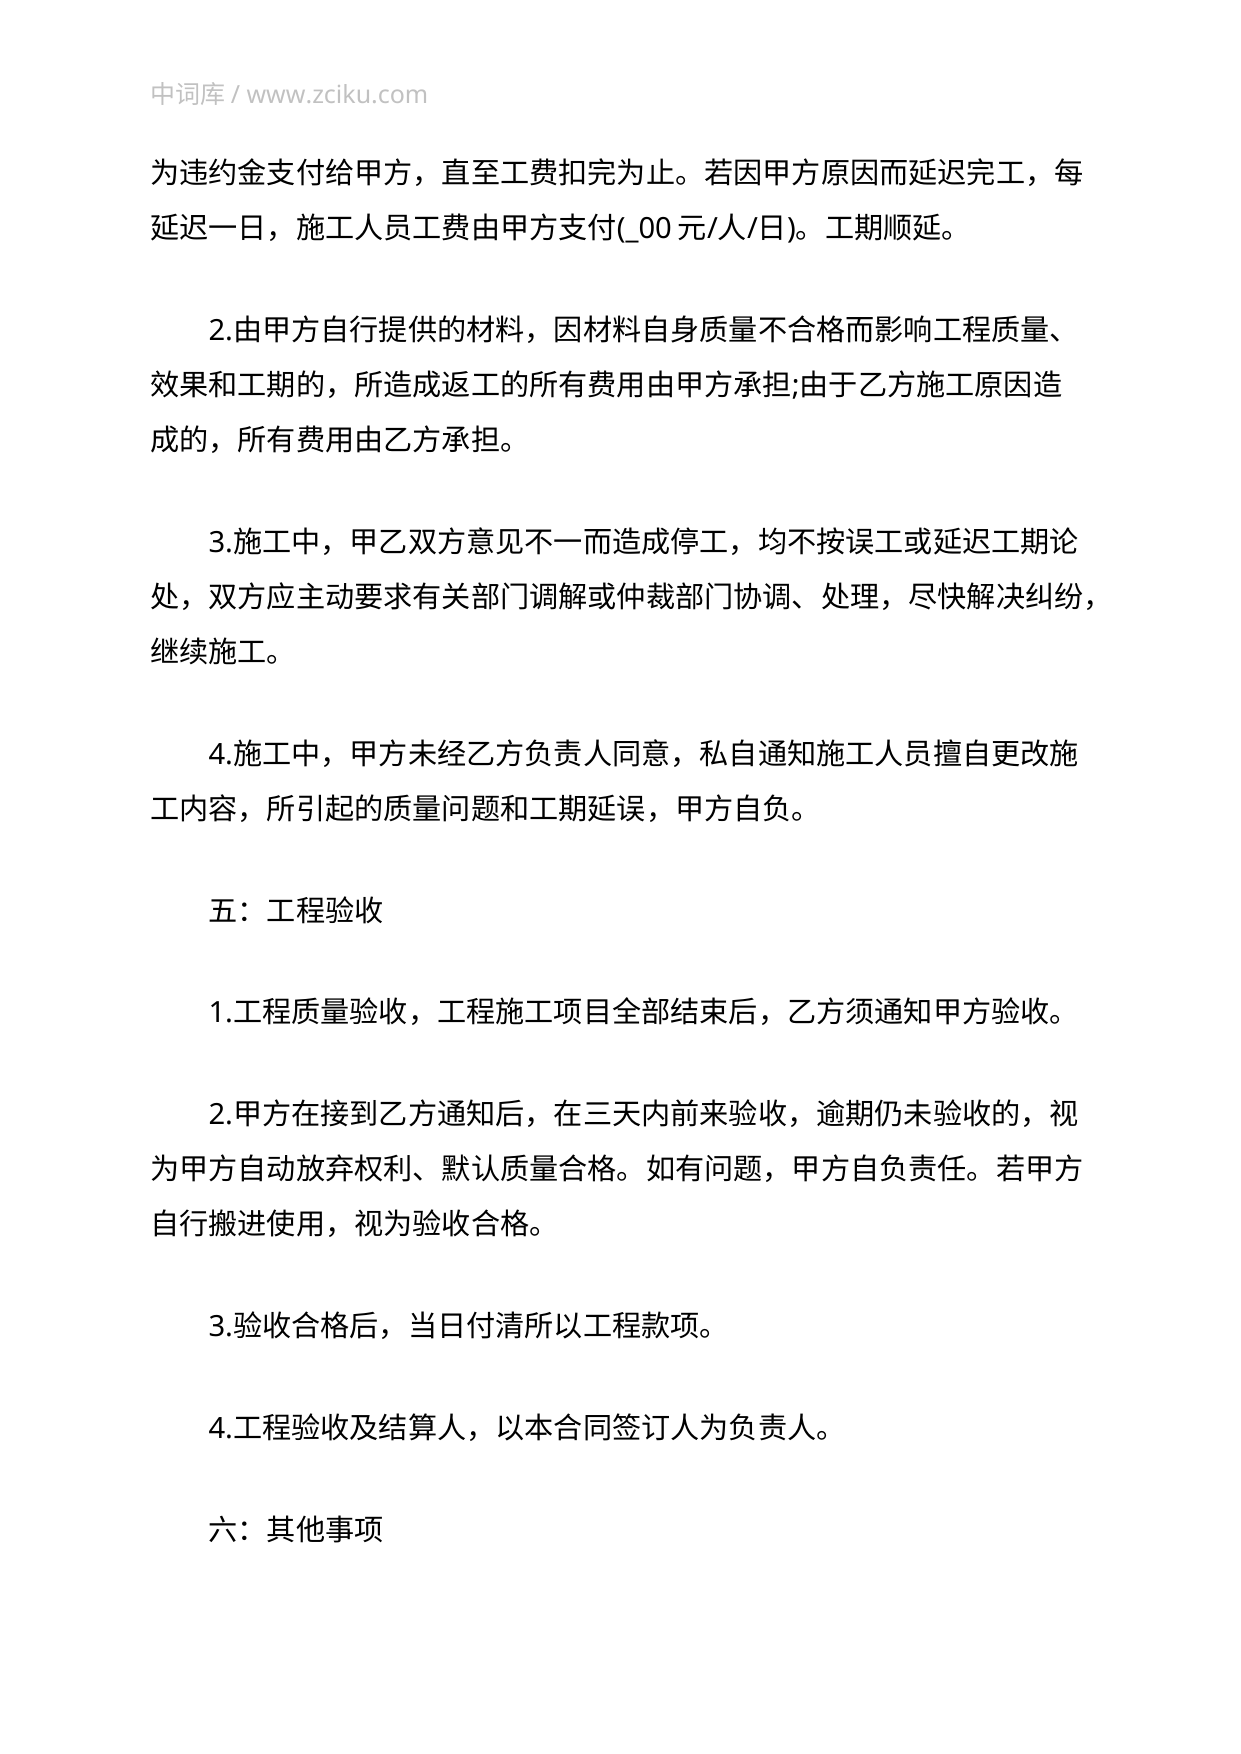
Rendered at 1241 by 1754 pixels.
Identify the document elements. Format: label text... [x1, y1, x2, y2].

text 4.工程验收及结算人，以本合同签订人为负责人。 [150, 1404, 1090, 1447]
text 4.施工中，甲方未经乙方负责人同意，私自通知施工人员擅自更改施工内容，所引起的质量问题和工期延误，甲方自负。 [150, 730, 1090, 828]
text 五：工程验收 [150, 887, 1090, 929]
text 六：其他事项 [150, 1506, 1090, 1549]
text 3.验收合格后，当日付清所以工程款项。 [150, 1302, 1090, 1345]
text 3.施工中，甲乙双方意见不一而造成停工，均不按误工或延迟工期论处，双方应主动要求有关部门调解或仲裁部门协调、处理，尽快解决纠纷，继续施工。 [150, 519, 1090, 671]
text 2.甲方在接到乙方通知后，在三天内前来验收，逾期仍未验收的，视为甲方自动放弃权利、默认质量合格。如有问题，甲方自负责任。若甲方自行搬进使用，视为验收合格。 [150, 1091, 1090, 1243]
text 1.工程质量验收，工程施工项目全部结束后，乙方须通知甲方验收。 [150, 989, 1090, 1031]
text 2.由甲方自行提供的材料，因材料自身质量不合格而影响工程质量、效果和工期的，所造成返工的所有费用由甲方承担;由于乙方施工原因造成的，所有费用由乙方承担。 [150, 307, 1090, 459]
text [150, 150, 1090, 247]
